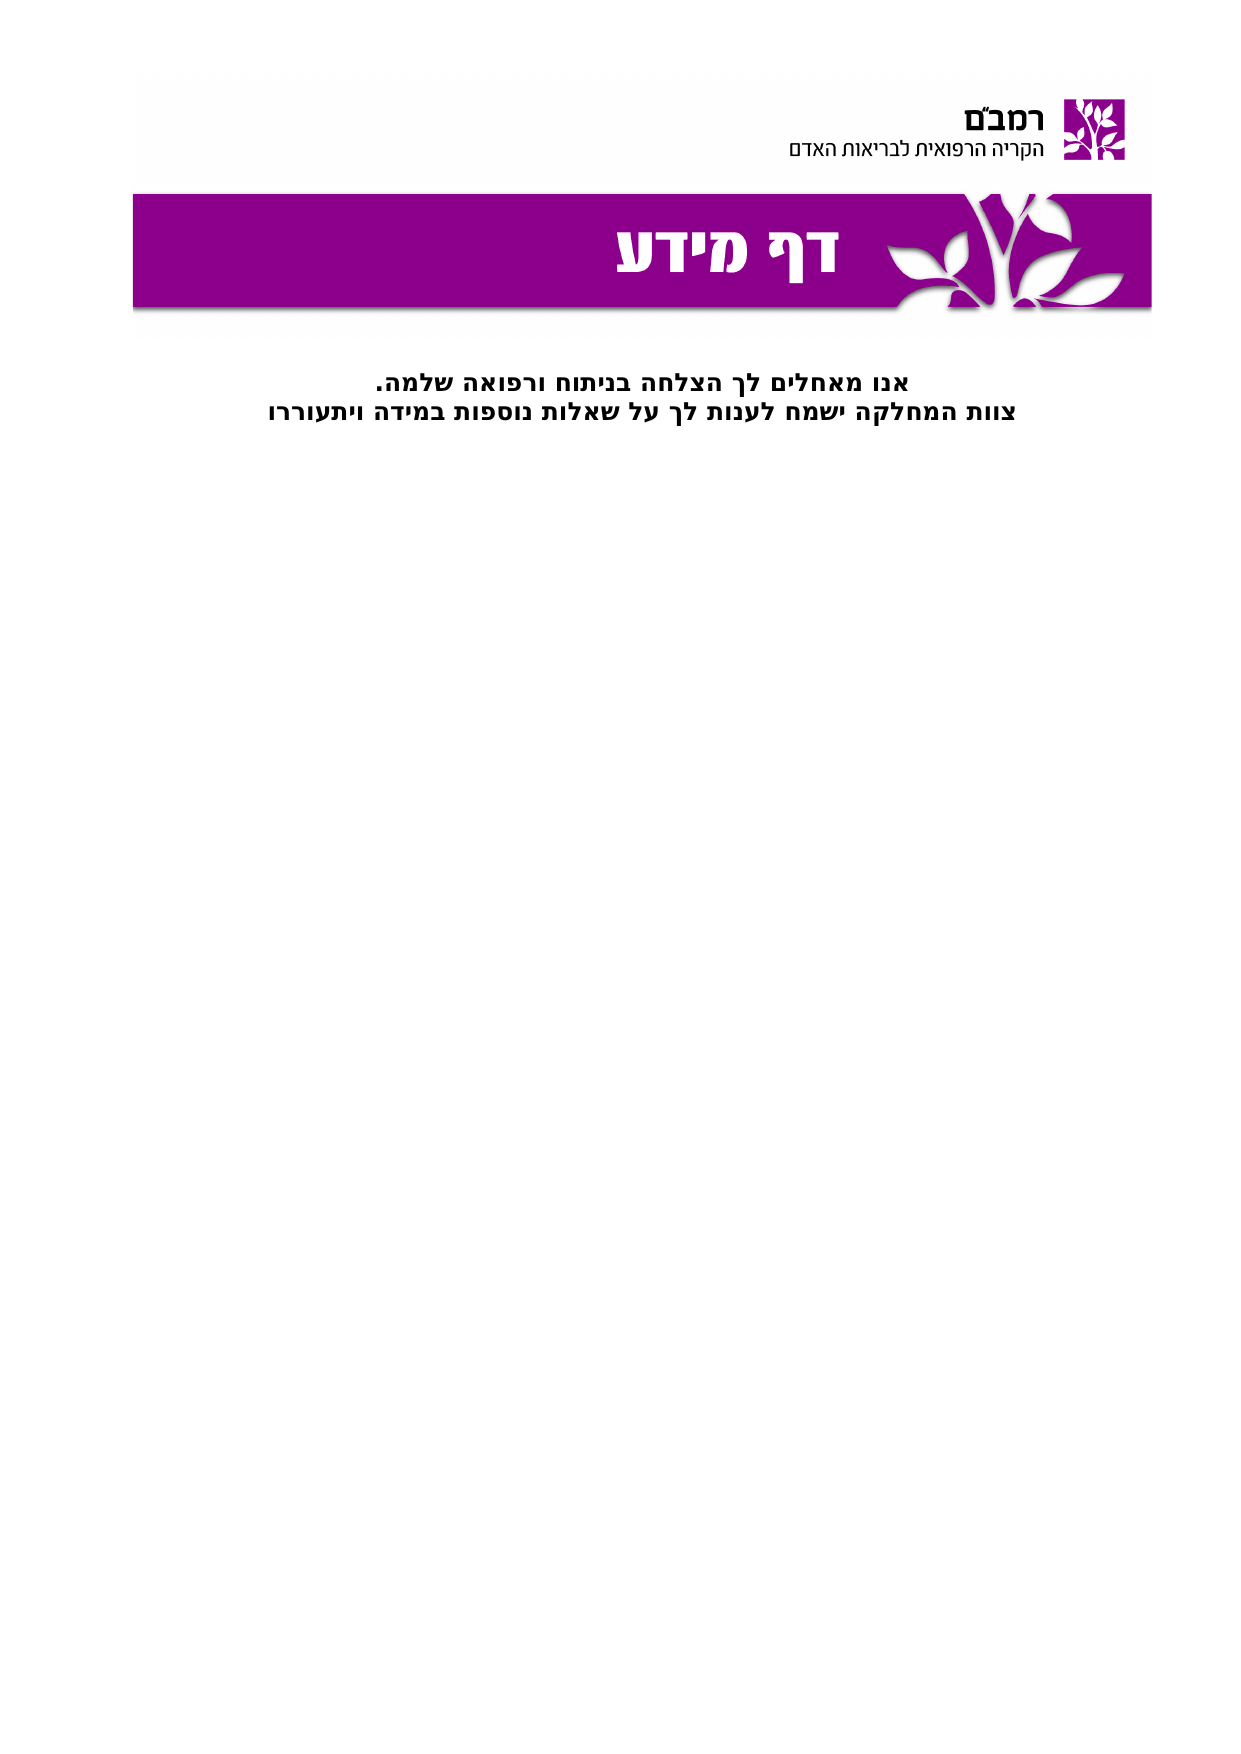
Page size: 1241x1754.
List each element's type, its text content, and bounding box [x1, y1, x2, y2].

text צוות המחלקה ישמח לענות לך על שאלות נוספות במידה ויתעוררו [133, 397, 1152, 426]
text אנו מאחלים לך הצלחה בניתוח ורפואה שלמה. [133, 368, 1152, 397]
picture [132, 73, 1152, 340]
